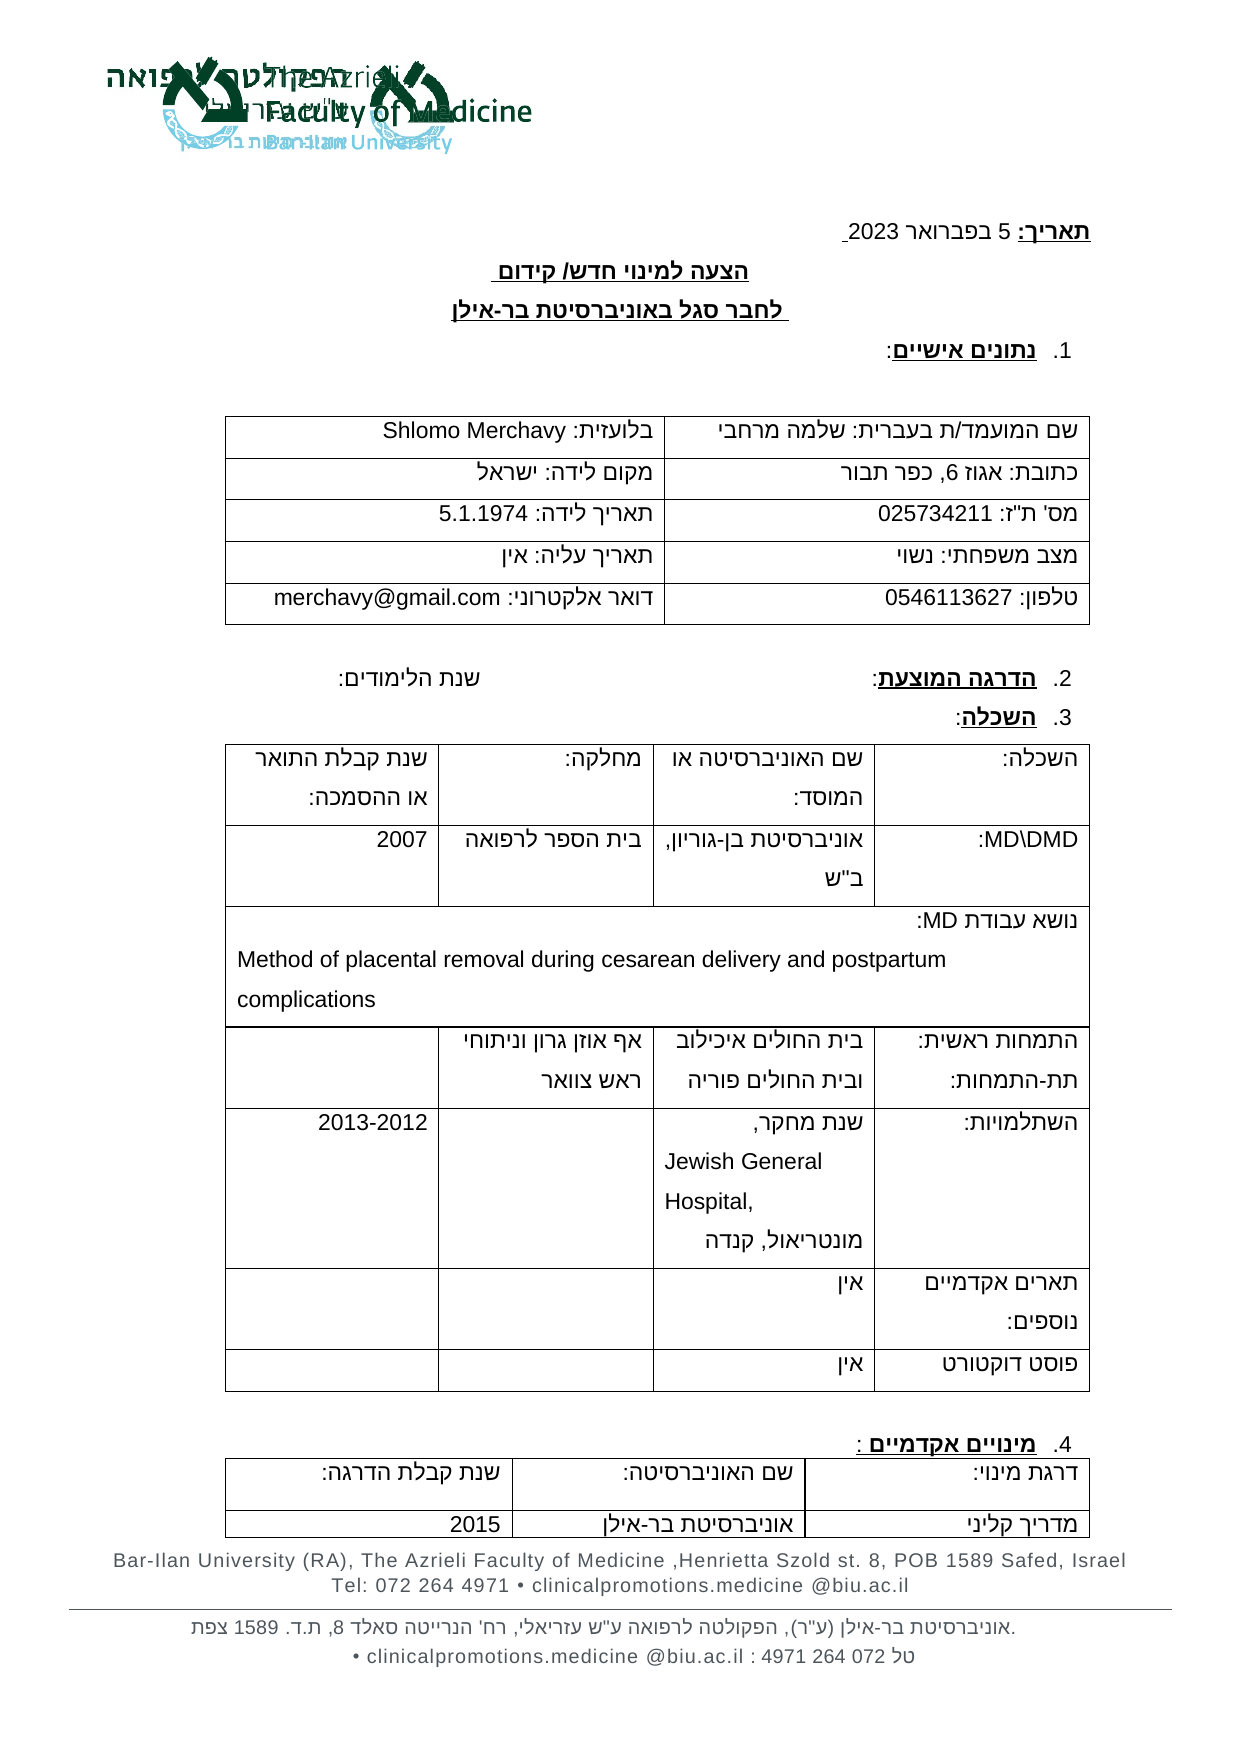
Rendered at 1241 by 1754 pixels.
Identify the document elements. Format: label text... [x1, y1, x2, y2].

table_cell [226, 1269, 438, 1349]
table_cell תאריך עליה: אין [226, 542, 664, 582]
list נתונים אישיים: [150, 337, 1053, 363]
table_cell תאריך לידה: 5.1.1974 [226, 500, 664, 541]
table_cell שנת מחקר, Jewish General Hospital, מונטריאול, קנדה [654, 1109, 874, 1268]
table_header שנת קבלת התואר או ההסמכה: [226, 745, 438, 825]
table_header שם המועמד/ת בעברית: שלמה מרחבי [665, 417, 1089, 457]
table_cell בית הספר לרפואה [439, 826, 653, 906]
table_cell טלפון: 0546113627 [665, 584, 1089, 624]
table_cell [439, 1350, 653, 1391]
list מינויים אקדמיים : [150, 1431, 1053, 1457]
table_header מחלקה: [439, 745, 653, 825]
table_header דרגת מינוי: [806, 1459, 1089, 1510]
table_cell תארים אקדמיים נוספים: [875, 1269, 1089, 1349]
table_cell [226, 1028, 438, 1108]
table_cell MD\DMD: [875, 826, 1089, 906]
table_cell דואר אלקטרוני: merchavy@gmail.com [226, 584, 664, 624]
table_header שם האוניברסיטה: [513, 1459, 804, 1510]
table_cell אין [654, 1350, 874, 1391]
table_header השכלה: [875, 745, 1089, 825]
table_cell מדריך קליני [806, 1511, 1089, 1537]
table_cell מקום לידה: ישראל [226, 459, 664, 499]
text תאריך: 5 בפברואר 2023 [150, 218, 1090, 245]
table_cell כתובת: אגוז 6, כפר תבור [665, 459, 1089, 499]
table_cell [439, 1109, 653, 1268]
list הדרגה המוצעת: שנת הלימודים: [200, 664, 1053, 691]
table_cell אוניברסיטת בן-גוריון, ב"ש [654, 826, 874, 906]
text הצעה למינוי חדש/ קידום [150, 258, 1090, 284]
table_cell נושא עבודת MD: Method of placental removal during cesarean delivery and postpartum complications [226, 907, 1089, 1026]
table_cell [439, 1269, 653, 1349]
table_cell מס' ת"ז: 025734211 [665, 500, 1089, 541]
picture [93, 44, 538, 166]
table_cell השתלמויות: [875, 1109, 1089, 1268]
table_cell אין [654, 1269, 874, 1349]
table_cell אוניברסיטת בר-אילן [513, 1511, 804, 1537]
list השכלה: [150, 704, 1053, 730]
table_cell פוסט דוקטורט [875, 1350, 1089, 1391]
table_cell מצב משפחתי: נשוי [665, 542, 1089, 582]
table_header שם האוניברסיטה או המוסד: [654, 745, 874, 825]
table_cell בית החולים איכילוב ובית החולים פוריה [654, 1028, 874, 1108]
table_header שנת קבלת הדרגה: [226, 1459, 512, 1510]
table_cell 2007 [226, 826, 438, 906]
table_cell אף אוזן גרון וניתוחי ראש צוואר [439, 1028, 653, 1108]
table_cell 2013-2012 [226, 1109, 438, 1268]
text לחבר סגל באוניברסיטת בר-אילן [150, 297, 1090, 324]
table_cell [226, 1350, 438, 1391]
table_cell 2015 [226, 1511, 512, 1537]
table_header בלועזית: Shlomo Merchavy [226, 417, 664, 457]
table_cell התמחות ראשית: תת-התמחות: [875, 1028, 1089, 1108]
